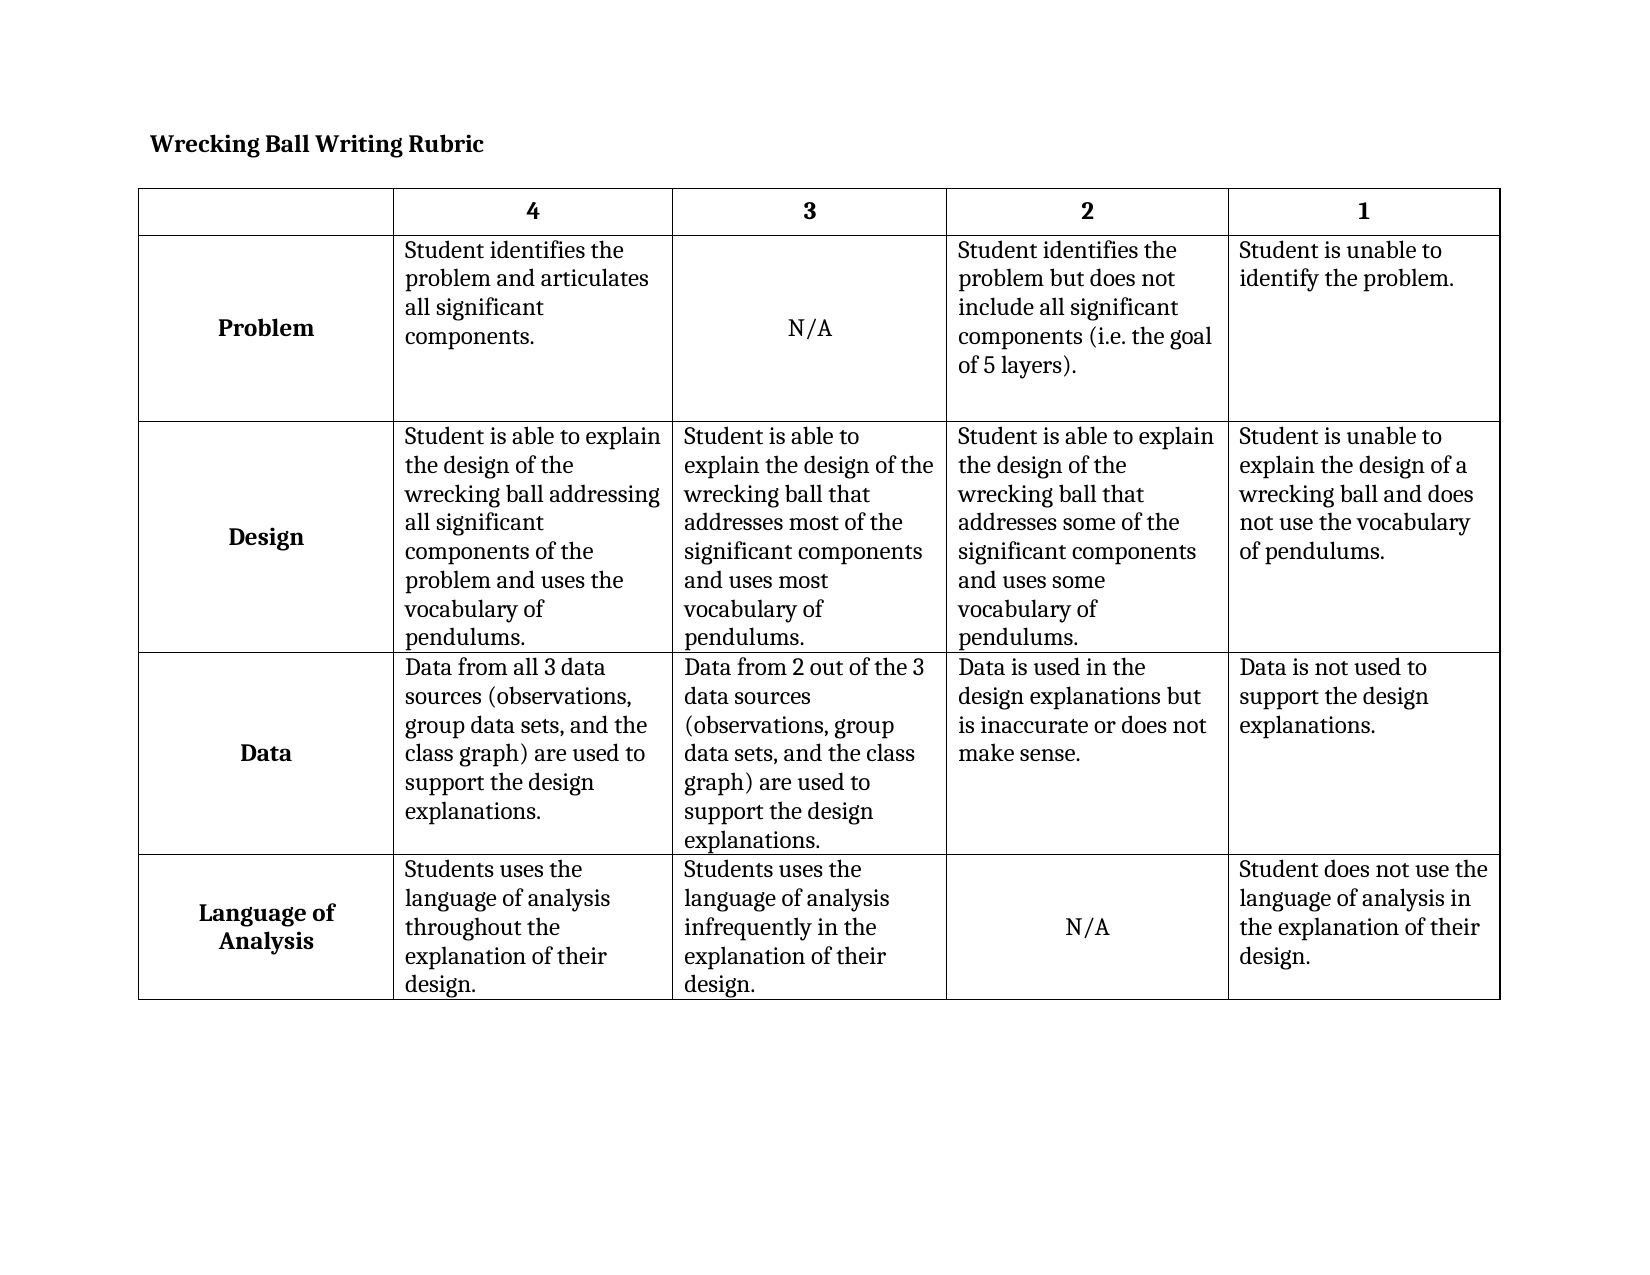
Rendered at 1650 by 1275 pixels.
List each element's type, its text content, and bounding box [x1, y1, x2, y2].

table_header 4 [394, 189, 672, 234]
table_cell Student is unable to identify the problem. [1229, 236, 1499, 421]
table_cell Design [139, 422, 393, 652]
table_header 3 [673, 189, 946, 234]
table_header 1 [1229, 189, 1499, 234]
table_cell N/A [673, 236, 946, 421]
table_cell Students uses the language of analysis infrequently in the explanation of their design. [673, 855, 946, 999]
table_cell Student is able to explain the design of the wrecking ball that addresses some of the significant components and uses some vocabulary of pendulums. [947, 422, 1228, 652]
table_cell N/A [947, 855, 1228, 999]
table_cell Student identifies the problem and articulates all significant components. [394, 236, 672, 421]
table_cell Student identifies the problem but does not include all significant components (i.e. the goal of 5 layers). [947, 236, 1228, 421]
table_cell Student is able to explain the design of the wrecking ball that addresses most of the significant components and uses most vocabulary of pendulums. [673, 422, 946, 652]
table_cell Data [139, 653, 393, 854]
table_cell Data is not used to support the design explanations. [1229, 653, 1499, 854]
table_cell Problem [139, 236, 393, 421]
table_header 2 [947, 189, 1228, 234]
table_cell Student is unable to explain the design of a wrecking ball and does not use the vocabulary of pendulums. [1229, 422, 1499, 652]
text Wrecking Ball Writing Rubric [150, 130, 1500, 159]
table_header [139, 189, 393, 234]
table_cell Data from all 3 data sources (observations, group data sets, and the class graph) are used to support the design explanations. [394, 653, 672, 854]
table_cell Student is able to explain the design of the wrecking ball addressing all significant components of the problem and uses the vocabulary of pendulums. [394, 422, 672, 652]
table_cell Language of Analysis [139, 855, 393, 999]
table_cell Student does not use the language of analysis in the explanation of their design. [1229, 855, 1499, 999]
table_cell Data is used in the design explanations but is inaccurate or does not make sense. [947, 653, 1228, 854]
table_cell Students uses the language of analysis throughout the explanation of their design. [394, 855, 672, 999]
table_cell Data from 2 out of the 3 data sources (observations, group data sets, and the class graph) are used to support the design explanations. [673, 653, 946, 854]
